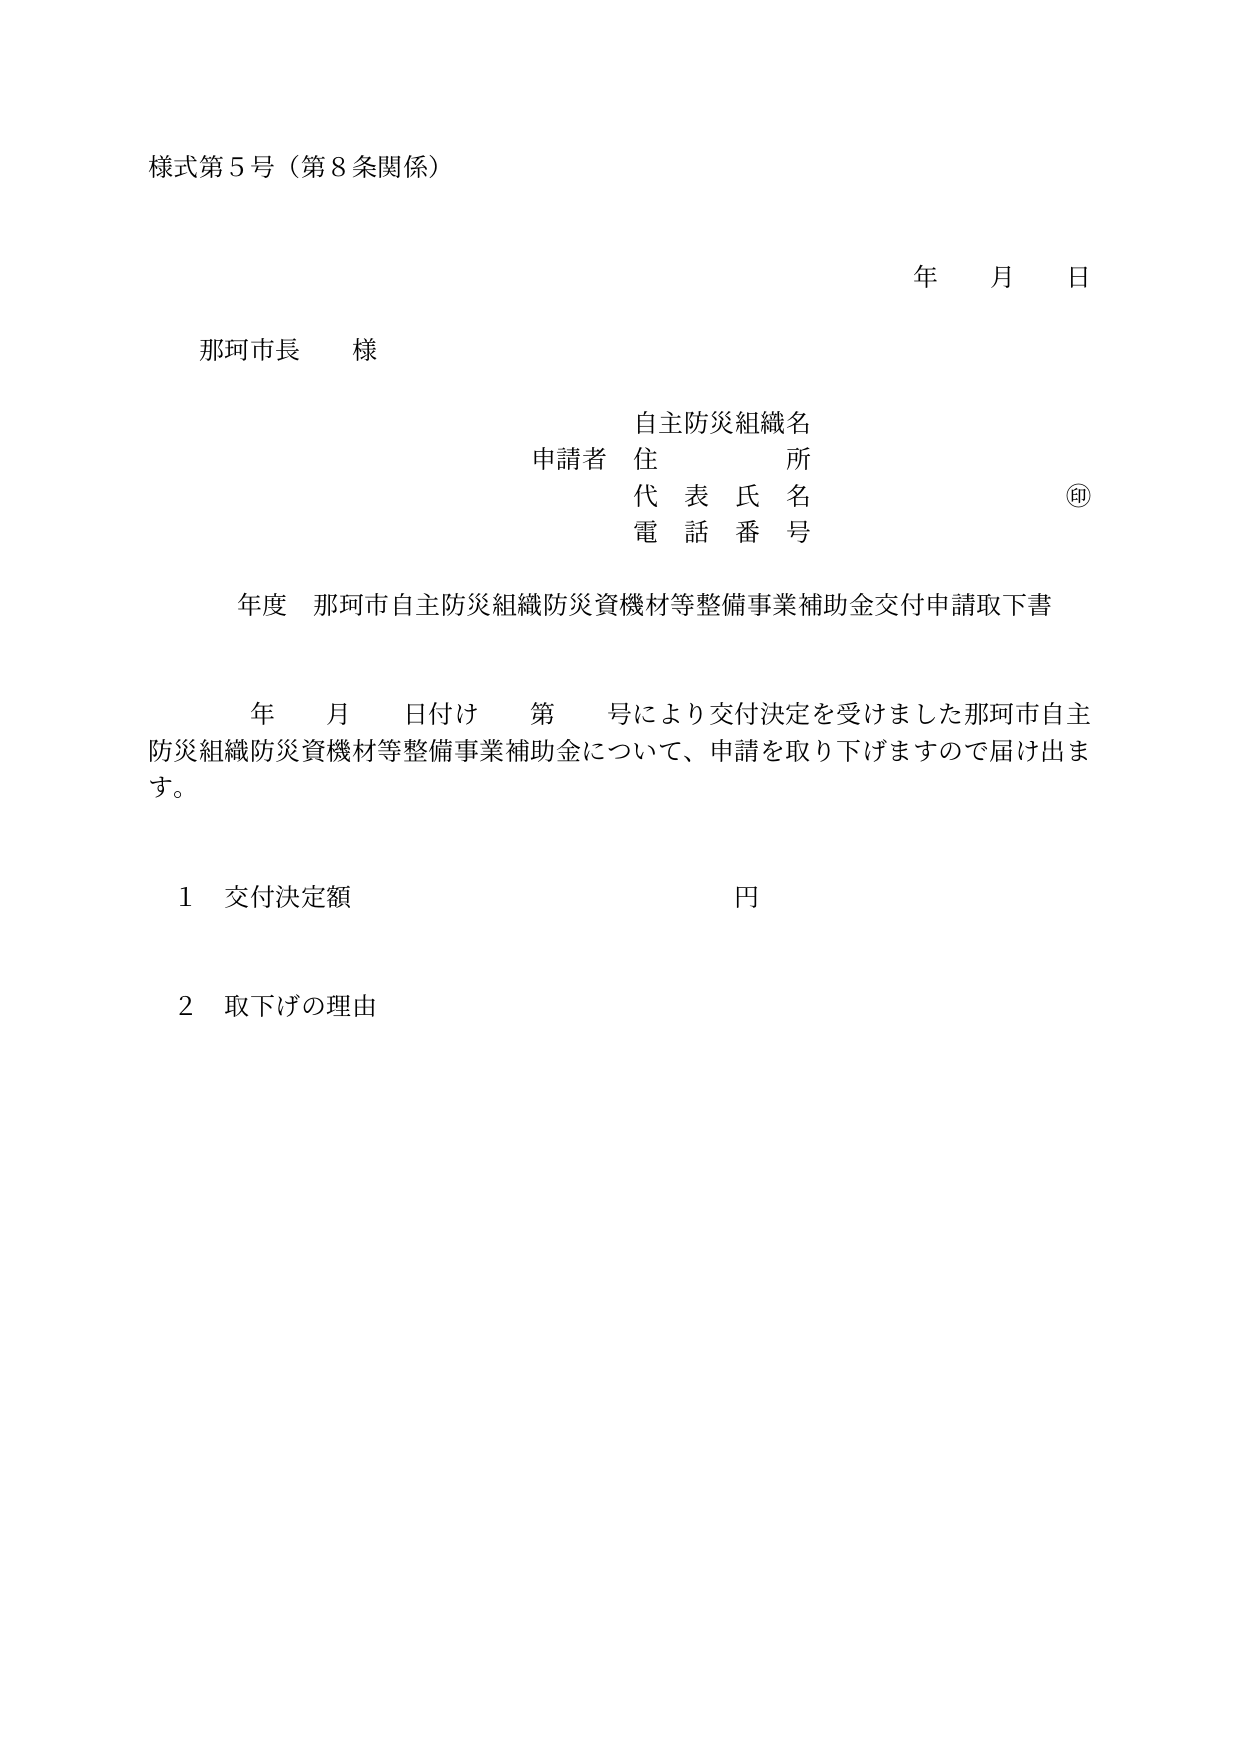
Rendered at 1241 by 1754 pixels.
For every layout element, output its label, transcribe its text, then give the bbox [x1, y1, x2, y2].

text １ 交付決定額 円 [148, 877, 1092, 913]
text ２ 取下げの理由 [148, 986, 1092, 1023]
text 電 話 番 号 [148, 512, 1092, 549]
text 様式第５号（第８条関係） [148, 148, 1092, 184]
text 年 月 日 [148, 257, 1092, 294]
text 年度 那珂市自主防災組織防災資機材等整備事業補助金交付申請取下書 [148, 585, 1092, 622]
text 自主防災組織名 [173, 403, 1092, 439]
text 代 表 氏 名 ㊞ [148, 476, 1092, 512]
text 年 月 日付け 第 号により交付決定を受けました那珂市自主防災組織防災資機材等整備事業補助金について、申請を取り下げますので届け出ます。 [148, 695, 1092, 804]
text 那珂市長 様 [148, 330, 1092, 367]
text 申請者 住 所 [148, 439, 1092, 476]
